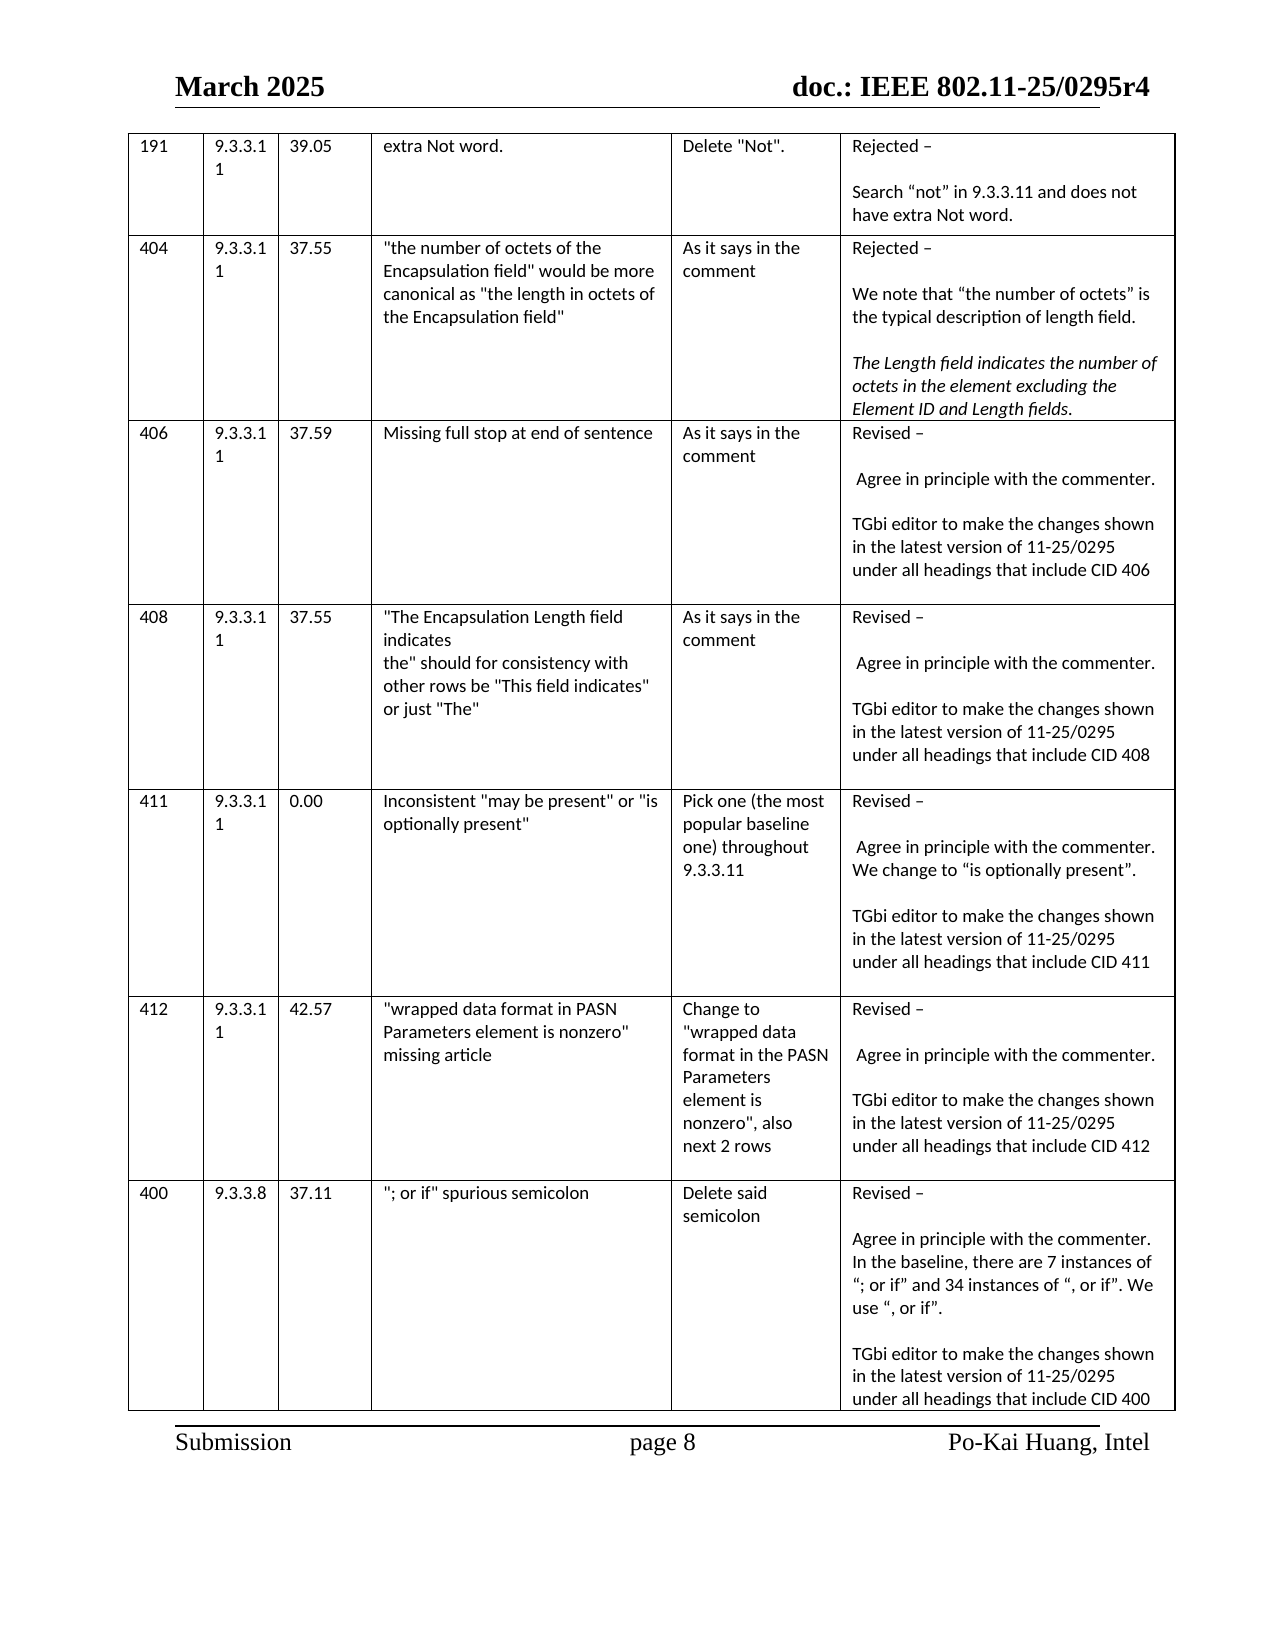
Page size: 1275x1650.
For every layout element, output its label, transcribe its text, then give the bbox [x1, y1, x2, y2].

table_cell 37.11 [279, 1181, 371, 1410]
table_cell 9.3.3.11 [204, 134, 278, 235]
table_cell Rejected – Search “not” in 9.3.3.11 and does not have extra Not word. [841, 134, 1174, 235]
table_cell 9.3.3.11 [204, 421, 278, 604]
table_cell Change to "wrapped data format in the PASN Parameters element is nonzero", also next 2 rows [672, 997, 840, 1180]
table_cell Revised – Agree in principle with the commenter. TGbi editor to make the changes shown in the latest version of 11-25/0295 under all headings that include CID 408 [841, 605, 1174, 788]
table_cell "wrapped data format in PASN Parameters element is nonzero" missing article [372, 997, 671, 1180]
table_cell "the number of octets of the Encapsulation field" would be more canonical as "the length in octets of the Encapsulation field" [372, 236, 671, 420]
table_cell Missing full stop at end of sentence [372, 421, 671, 604]
table_cell 39.05 [279, 134, 371, 235]
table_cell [372, 1181, 671, 1410]
table_cell 9.3.3.8 [204, 1181, 278, 1410]
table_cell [672, 1181, 840, 1410]
table_cell 408 [129, 605, 203, 788]
table_cell Revised – Agree in principle with the commenter. We change to “is optionally present”. TGbi editor to make the changes shown in the latest version of 11-25/0295 under all headings that include CID 411 [841, 790, 1174, 996]
table_cell Revised – Agree in principle with the commenter. TGbi editor to make the changes shown in the latest version of 11-25/0295 under all headings that include CID 406 [841, 421, 1174, 604]
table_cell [841, 1181, 1174, 1410]
table_cell Pick one (the most popular baseline one) throughout 9.3.3.11 [672, 790, 840, 996]
table_cell Inconsistent "may be present" or "is optionally present" [372, 790, 671, 996]
table_cell 37.59 [279, 421, 371, 604]
table_cell 411 [129, 790, 203, 996]
table_cell 37.55 [279, 605, 371, 788]
table_cell 9.3.3.11 [204, 605, 278, 788]
table_cell Revised – Agree in principle with the commenter. TGbi editor to make the changes shown in the latest version of 11-25/0295 under all headings that include CID 412 [841, 997, 1174, 1180]
table_cell 37.55 [279, 236, 371, 420]
table_cell 42.57 [279, 997, 371, 1180]
table_cell 9.3.3.11 [204, 236, 278, 420]
table_cell "The Encapsulation Length field indicates the" should for consistency with other rows be "This field indicates" or just "The" [372, 605, 671, 788]
table_cell 404 [129, 236, 203, 420]
table_cell 9.3.3.11 [204, 790, 278, 996]
table_cell As it says in the comment [672, 236, 840, 420]
table_cell 406 [129, 421, 203, 604]
table_cell 191 [129, 134, 203, 235]
table_cell As it says in the comment [672, 605, 840, 788]
table_cell extra Not word. [372, 134, 671, 235]
table_cell 400 [129, 1181, 203, 1410]
table_cell 9.3.3.11 [204, 997, 278, 1180]
table_cell As it says in the comment [672, 421, 840, 604]
table_cell Rejected – We note that “the number of octets” is the typical description of length field. The Length field indicates the number of octets in the element excluding the Element ID and Length fields. [841, 236, 1174, 420]
table_cell Delete "Not". [672, 134, 840, 235]
table_cell 412 [129, 997, 203, 1180]
table_cell 0.00 [279, 790, 371, 996]
